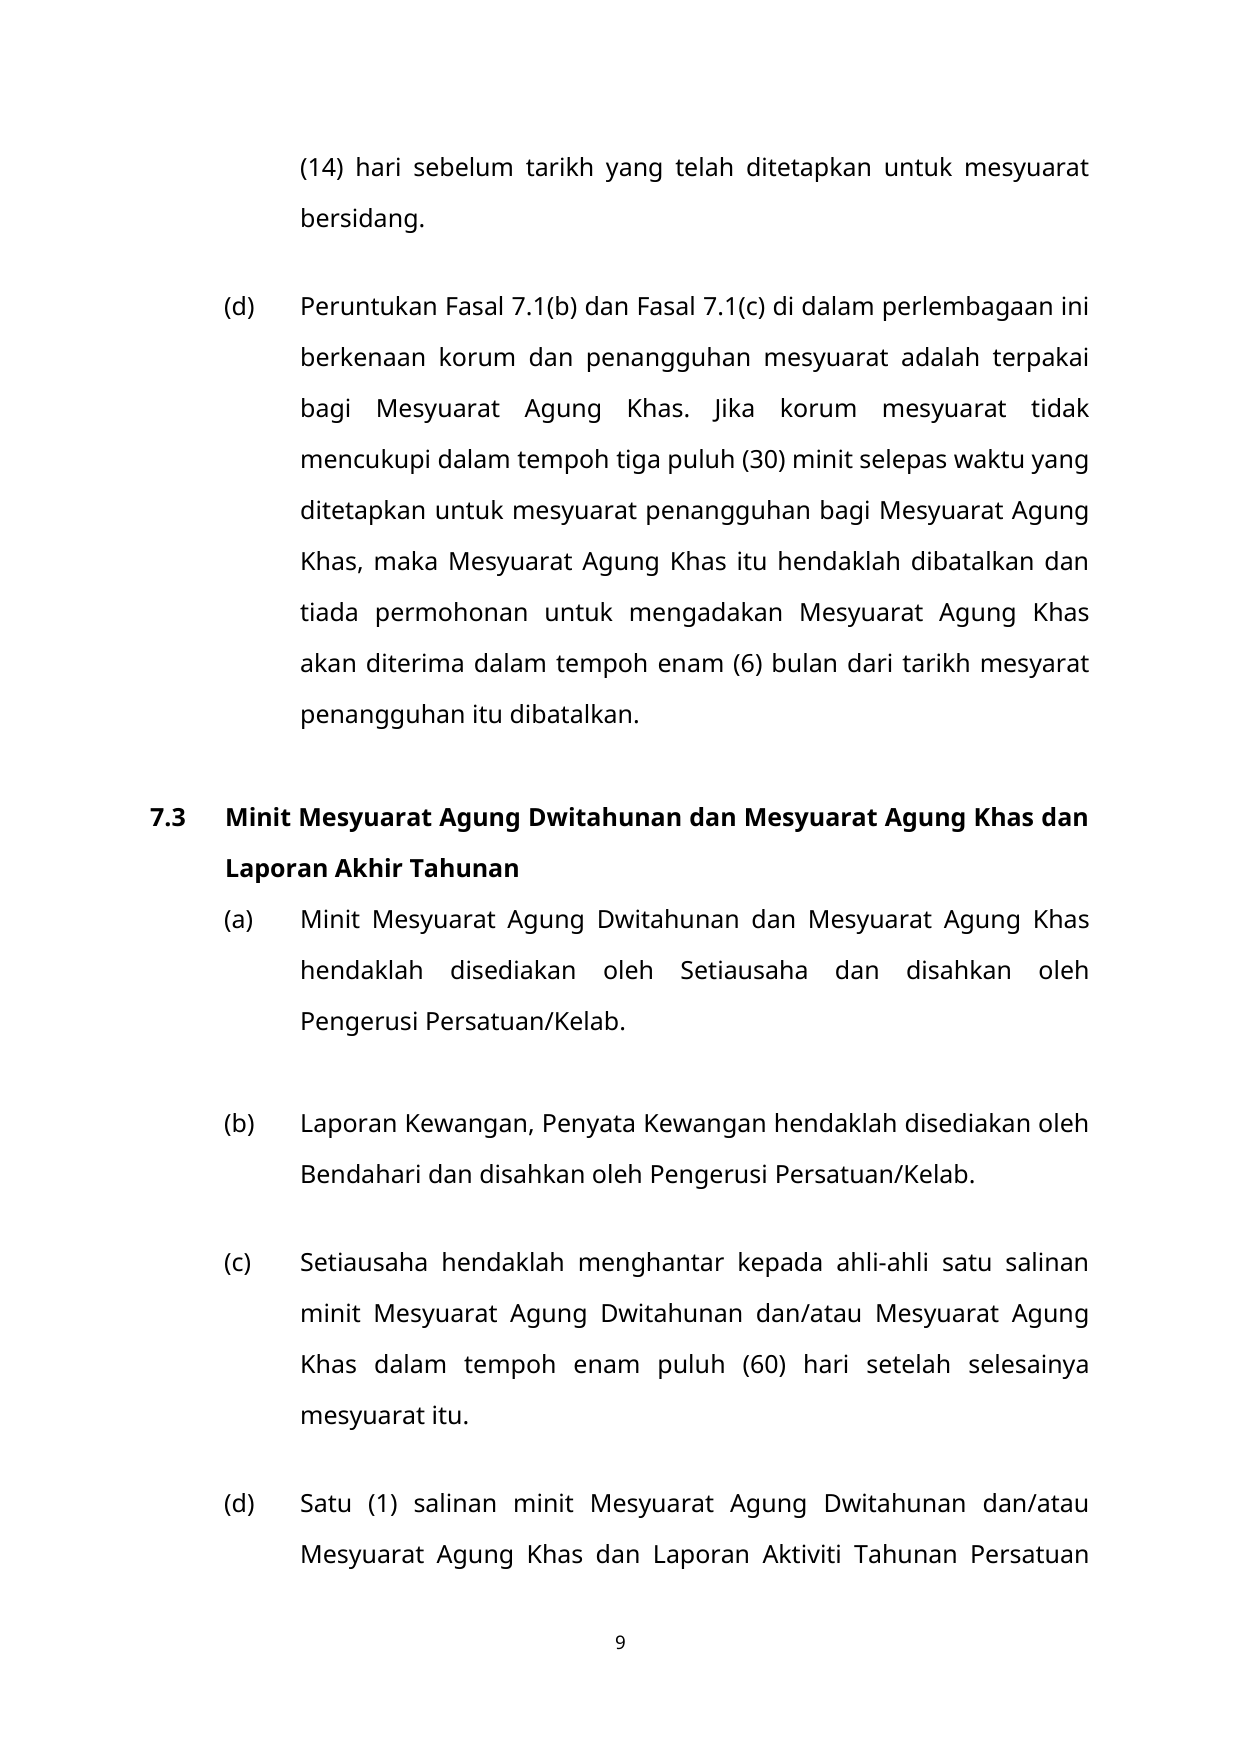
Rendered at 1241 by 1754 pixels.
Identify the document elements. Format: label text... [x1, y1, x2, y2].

list Peruntukan Fasal 7.1(b) dan Fasal 7.1(c) di dalam perlembagaan ini berkenaan korum dan penangguhan mesyuarat adalah terpakai bagi Mesyuarat Agung Khas. Jika korum mesyuarat tidak mencukupi dalam tempoh tiga puluh (30) minit selepas waktu yang ditetapkan untuk mesyuarat penangguhan bagi Mesyuarat Agung Khas, maka Mesyuarat Agung Khas itu hendaklah dibatalkan dan tiada permohonan untuk mengadakan Mesyuarat Agung Khas akan diterima dalam tempoh enam (6) bulan dari tarikh mesyarat penangguhan itu dibatalkan. [224, 289, 1090, 731]
list Minit Mesyuarat Agung Dwitahunan dan Mesyuarat Agung Khas hendaklah disediakan oleh Setiausaha dan disahkan oleh Pengerusi Persatuan/Kelab. [224, 901, 1090, 1037]
list Minit Mesyuarat Agung Dwitahunan dan Mesyuarat Agung Khas dan Laporan Akhir Tahunan [150, 799, 1090, 884]
list Setiausaha hendaklah menghantar kepada ahli-ahli satu salinan minit Mesyuarat Agung Dwitahunan dan/atau Mesyuarat Agung Khas dalam tempoh enam puluh (60) hari setelah selesainya mesyuarat itu. [224, 1244, 1090, 1432]
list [224, 1485, 1090, 1570]
list Laporan Kewangan, Penyata Kewangan hendaklah disediakan oleh Bendahari dan disahkan oleh Pengerusi Persatuan/Kelab. [224, 1106, 1090, 1191]
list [224, 150, 1090, 235]
